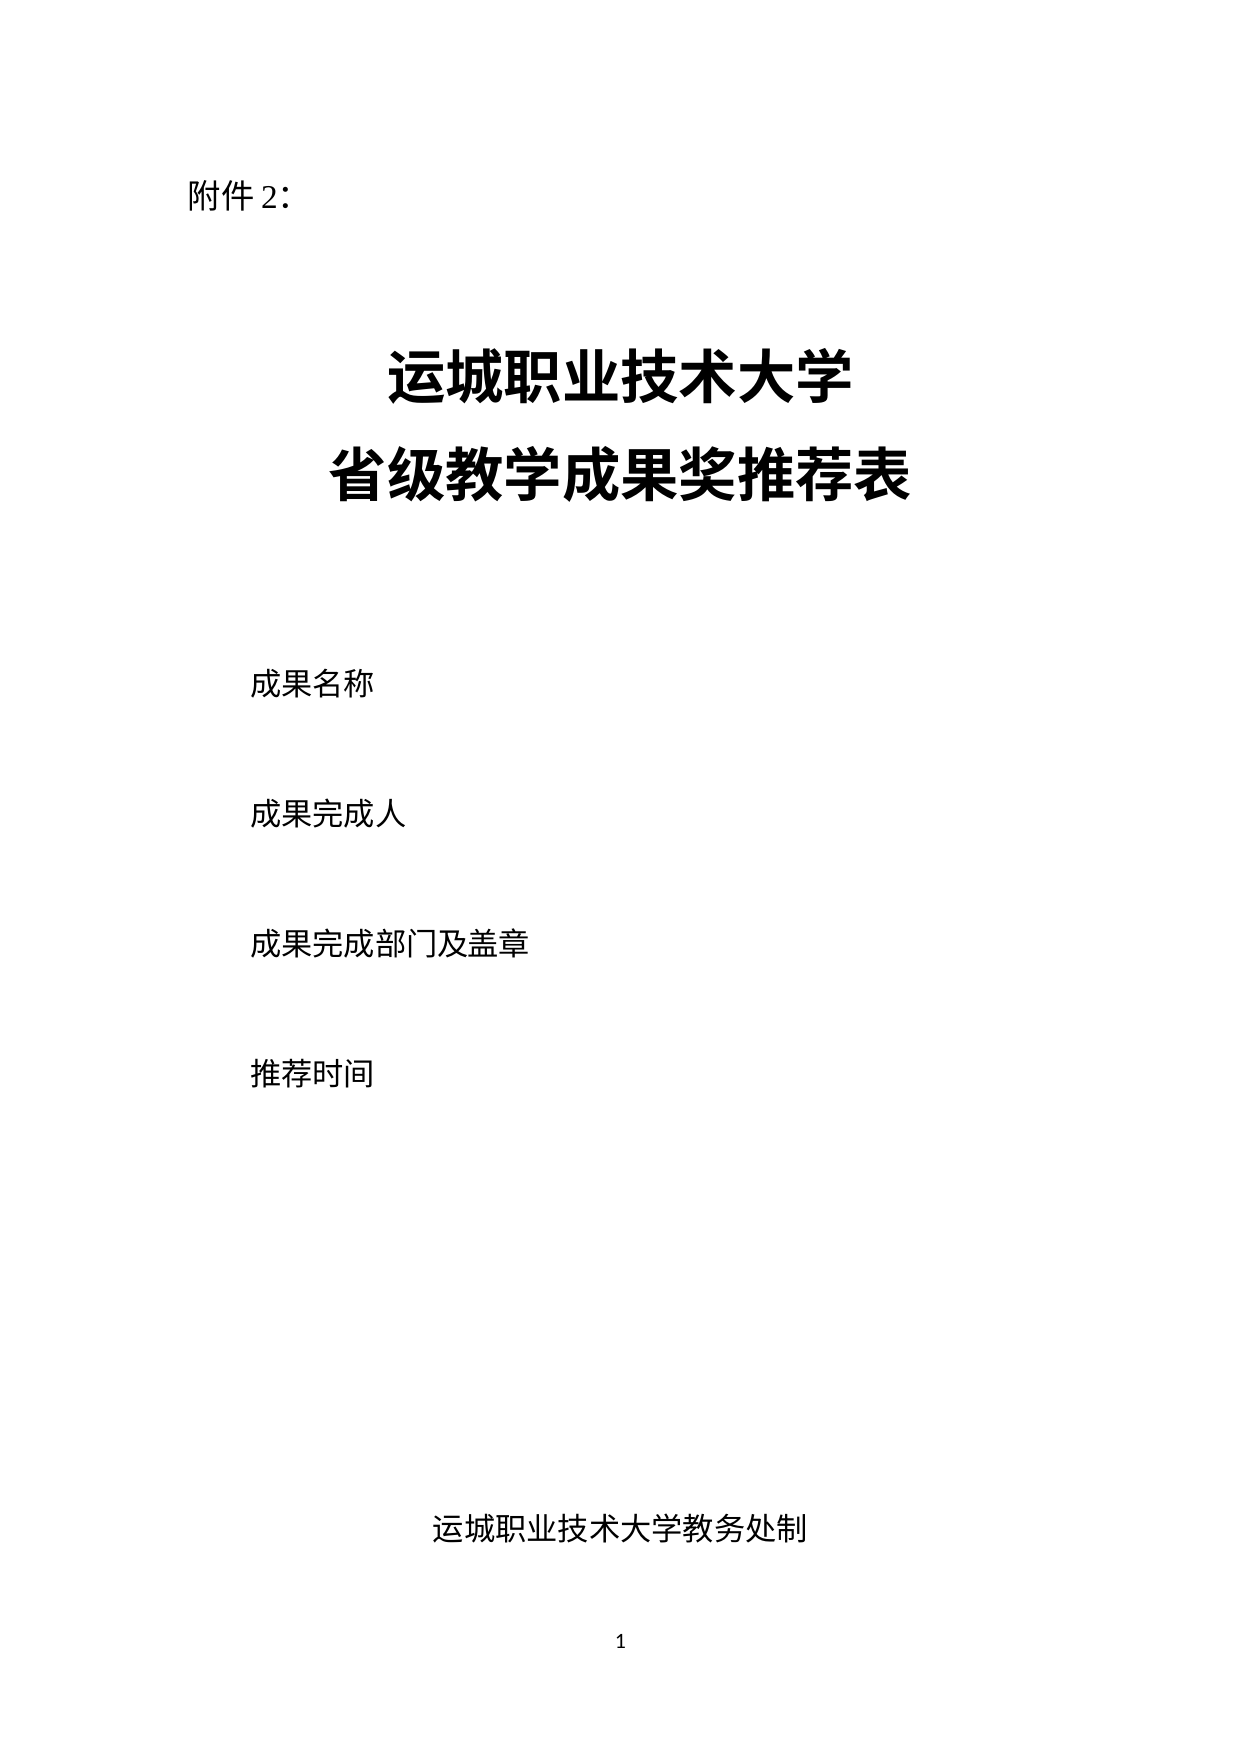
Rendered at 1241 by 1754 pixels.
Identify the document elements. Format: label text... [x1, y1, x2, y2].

text 成果完成部门及盖章 [187, 909, 1053, 974]
text 运城职业技术大学 [187, 324, 1053, 422]
text 成果完成人 [187, 779, 1053, 844]
text 运城职业技术大学教务处制 [187, 1494, 1053, 1559]
text 推荐时间 [187, 1039, 1053, 1104]
text 附件2： [187, 162, 1053, 227]
text 省级教学成果奖推荐表 [187, 422, 1053, 519]
text 成果名称 [187, 649, 1053, 714]
